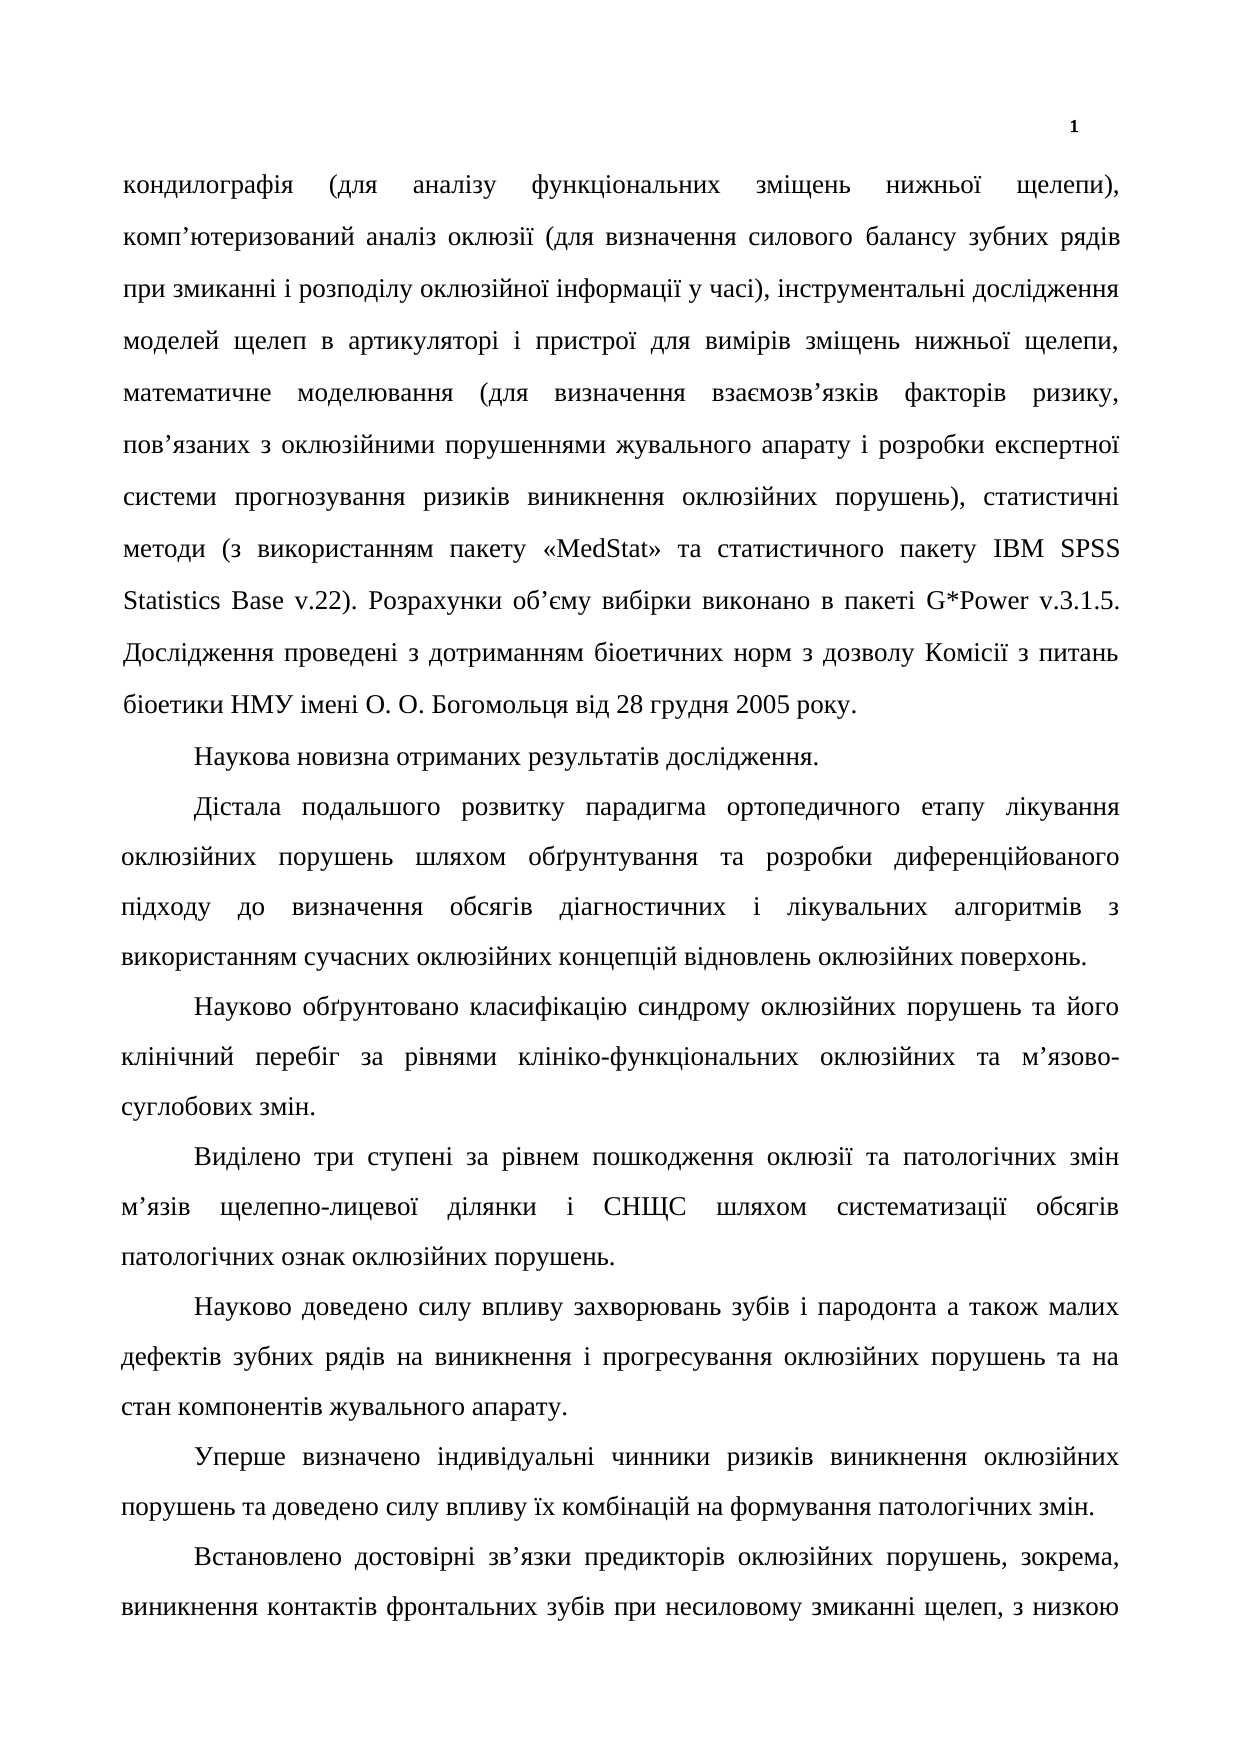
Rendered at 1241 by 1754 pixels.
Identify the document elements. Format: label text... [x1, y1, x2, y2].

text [121, 1526, 1120, 1626]
text Науково доведено силу впливу захворювань зубів і пародонта а також малих дефектів зубних рядів на виникнення і прогресування оклюзійних порушень та на стан компонентів жувального апарату. [121, 1276, 1120, 1426]
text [123, 152, 1120, 724]
text Виділено три ступені за рівнем пошкодження оклюзії та патологічних змін м’язів щелепно-лицевої ділянки і СНЩС шляхом систематизації обсягів патологічних ознак оклюзійних порушень. [121, 1126, 1120, 1276]
text Уперше визначено індивідуальні чинники ризиків виникнення оклюзійних порушень та доведено силу впливу їх комбінацій на формування патологічних змін. [121, 1426, 1120, 1526]
text Науково обґрунтовано класифікацію синдрому оклюзійних порушень та його клінічний перебіг за рівнями клініко-функціональних оклюзійних та м’язово-суглобових змін. [121, 976, 1120, 1126]
text Наукова новизна отриманих результатів дослідження. [121, 724, 1122, 776]
text Дістала подальшого розвитку парадигма ортопедичного етапу лікування оклюзійних порушень шляхом обґрунтування та розробки диференційованого підходу до визначення обсягів діагностичних і лікувальних алгоритмів з використанням сучасних оклюзійних концепцій відновлень оклюзійних поверхонь. [121, 776, 1120, 976]
